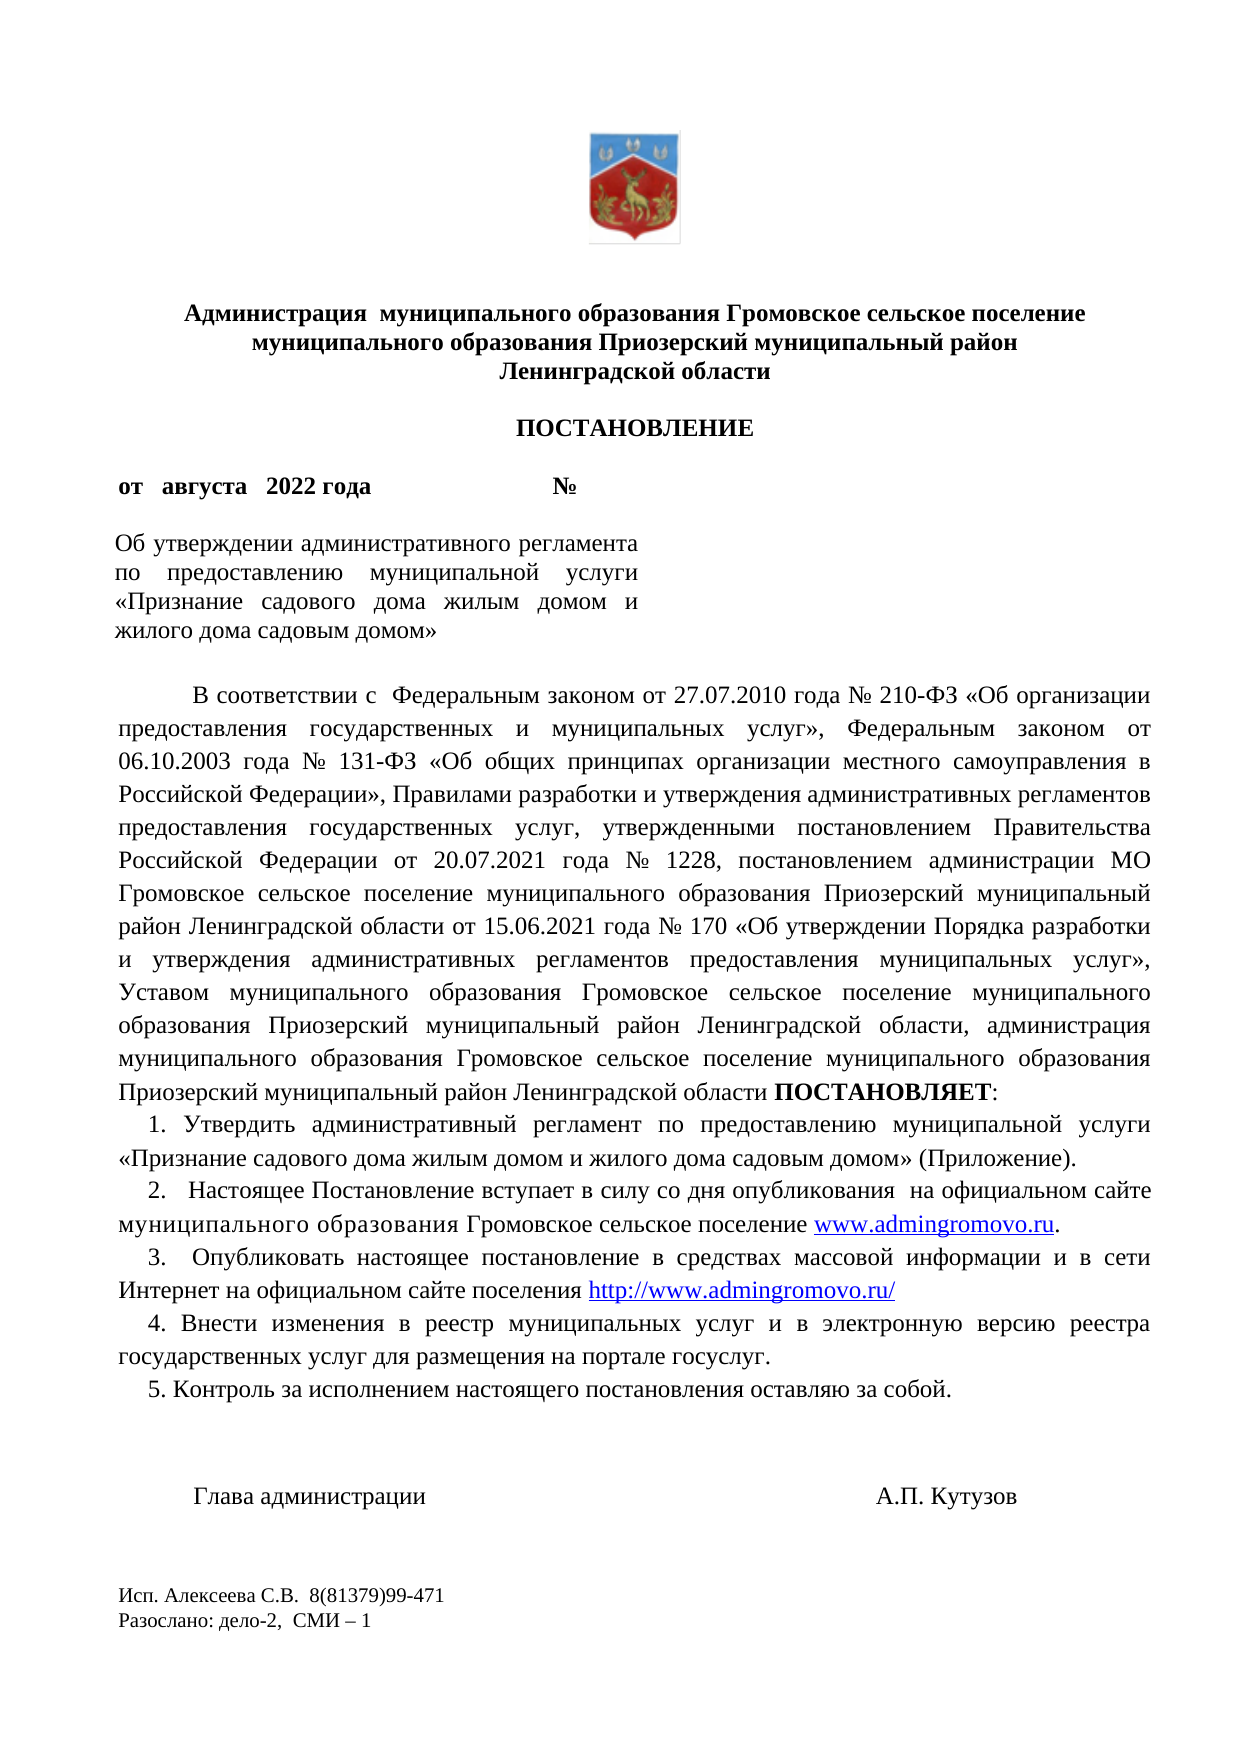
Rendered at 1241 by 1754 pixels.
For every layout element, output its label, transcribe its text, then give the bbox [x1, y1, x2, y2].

text Разослано: дело-2, СМИ – 1 [118, 1607, 1152, 1632]
text Ленинградской области [118, 356, 1152, 385]
picture [588, 130, 682, 246]
text от августа 2022 года № [118, 471, 1152, 500]
text 2. Настоящее Постановление вступает в силу со дня опубликования на официальном сайте муниципального образования Громовское сельское поселение www.admingromovo.ru. [118, 1176, 1152, 1237]
table_header Об утверждении административного регламента по предоставлению муниципальной услуги «Признание садового дома жилым домом и жилого дома садовым домом» [103, 529, 650, 680]
text Администрация муниципального образования Громовское сельское поселение муниципального образования Приозерский муниципальный район [118, 298, 1152, 356]
text 3. Опубликовать настоящее постановление в средствах массовой информации и в сети Интернет на официальном сайте поселения http://www.admingromovo.ru/ [118, 1242, 1152, 1303]
text 4. Внести изменения в реестр муниципальных услуг и в электронную версию реестра государственных услуг для размещения на портале госуслуг. [118, 1308, 1152, 1369]
text Глава администрации А.П. Кутузов [118, 1481, 1152, 1510]
text В соответствии с Федеральным законом от 27.07.2010 года № 210-ФЗ «Об организации предоставления государственных и муниципальных услуг», Федеральным законом от 06.10.2003 года № 131-ФЗ «Об общих принципах организации местного самоуправления в Российской Федерации», Правилами разработки и утверждения административных регламентов предоставления государственных услуг, утвержденными постановлением Правительства Российской Федерации от 20.07.2021 года № 1228, постановлением администрации МО Громовское сельское поселение муниципального образования Приозерский муниципальный район Ленинградской области от 15.06.2021 года № 170 «Об утверждении Порядка разработки и утверждения административных регламентов предоставления муниципальных услуг», Уставом муниципального образования Громовское сельское поселение муниципального образования Приозерский муниципальный район Ленинградской области, администрация муниципального образования Громовское сельское поселение муниципального образования Приозерский муниципальный район Ленинградской области ПОСТАНОВЛЯЕТ: [118, 680, 1152, 1105]
text 1. Утвердить административный регламент по предоставлению муниципальной услуги «Признание садового дома жилым домом и жилого дома садовым домом» (Приложение). [118, 1109, 1152, 1171]
text ПОСТАНОВЛЕНИE [118, 413, 1152, 442]
text 5. Контроль за исполнением настоящего постановления оставляю за собой. [118, 1374, 1152, 1402]
text Исп. Алексеева С.В. 8(81379)99-471 [118, 1583, 1152, 1607]
